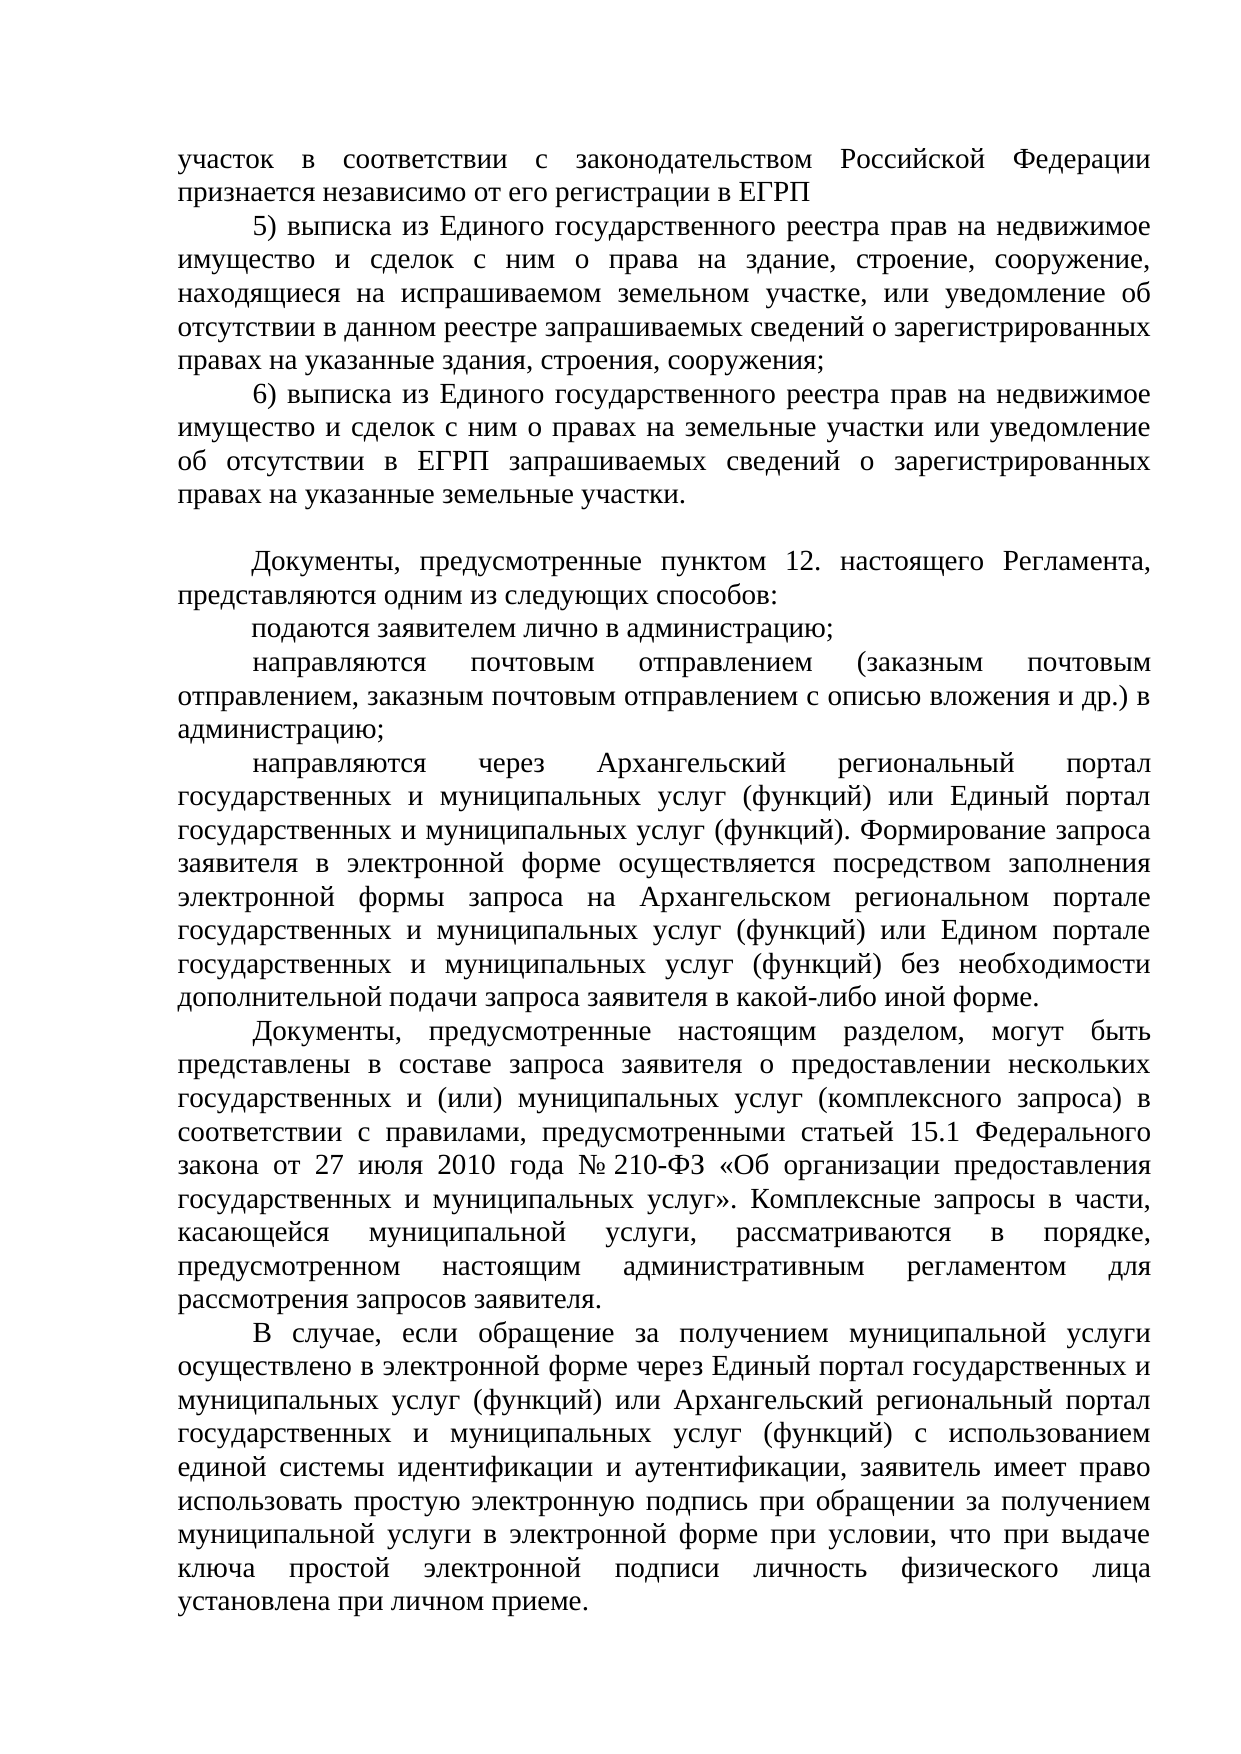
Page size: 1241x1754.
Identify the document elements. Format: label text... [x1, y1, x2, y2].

text Документы, предусмотренные пунктом 12. настоящего Регламента, представляются одним из следующих способов: [177, 543, 1152, 611]
text 6) выписка из Единого государственного реестра прав на недвижимое имущество и сделок с ним о правах на земельные участки или уведомление об отсутствии в ЕГРП запрашиваемых сведений о зарегистрированных правах на указанные земельные участки. [177, 376, 1152, 510]
text направляются почтовым отправлением (заказным почтовым отправлением, заказным почтовым отправлением с описью вложения и др.) в администрацию; [177, 644, 1152, 745]
text В случае, если обращение за получением муниципальной услуги осуществлено в электронной форме через Единый портал государственных и муниципальных услуг (функций) или Архангельский региональный портал государственных и муниципальных услуг (функций) с использованием единой системы идентификации и аутентификации, заявитель имеет право использовать простую электронную подпись при обращении за получением муниципальной услуги в электронной форме при условии, что при выдаче ключа простой электронной подписи личность физического лица установлена при личном приеме. [177, 1315, 1152, 1617]
text направляются через Архангельский региональный портал государственных и муниципальных услуг (функций) или Единый портал государственных и муниципальных услуг (функций). Формирование запроса заявителя в электронной форме осуществляется посредством заполнения электронной формы запроса на Архангельском региональном портале государственных и муниципальных услуг (функций) или Едином портале государственных и муниципальных услуг (функций) без необходимости дополнительной подачи запроса заявителя в какой-либо иной форме. [177, 745, 1152, 1013]
text Документы, предусмотренные настоящим разделом, могут быть представлены в составе запроса заявителя о предоставлении нескольких государственных и (или) муниципальных услуг (комплексного запроса) в соответствии с правилами, предусмотренными статьей 15.1 Федерального закона от 27 июля 2010 года № 210-ФЗ «Об организации предоставления государственных и муниципальных услуг». Комплексные запросы в части, касающейся муниципальной услуги, рассматриваются в порядке, предусмотренном настоящим административным регламентом для рассмотрения запросов заявителя. [177, 1013, 1152, 1315]
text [177, 141, 1152, 208]
text 5) выписка из Единого государственного реестра прав на недвижимое имущество и сделок с ним о права на здание, строение, сооружение, находящиеся на испрашиваемом земельном участке, или уведомление об отсутствии в данном реестре запрашиваемых сведений о зарегистрированных правах на указанные здания, строения, сооружения; [177, 208, 1152, 376]
text подаются заявителем лично в администрацию; [177, 611, 1152, 644]
